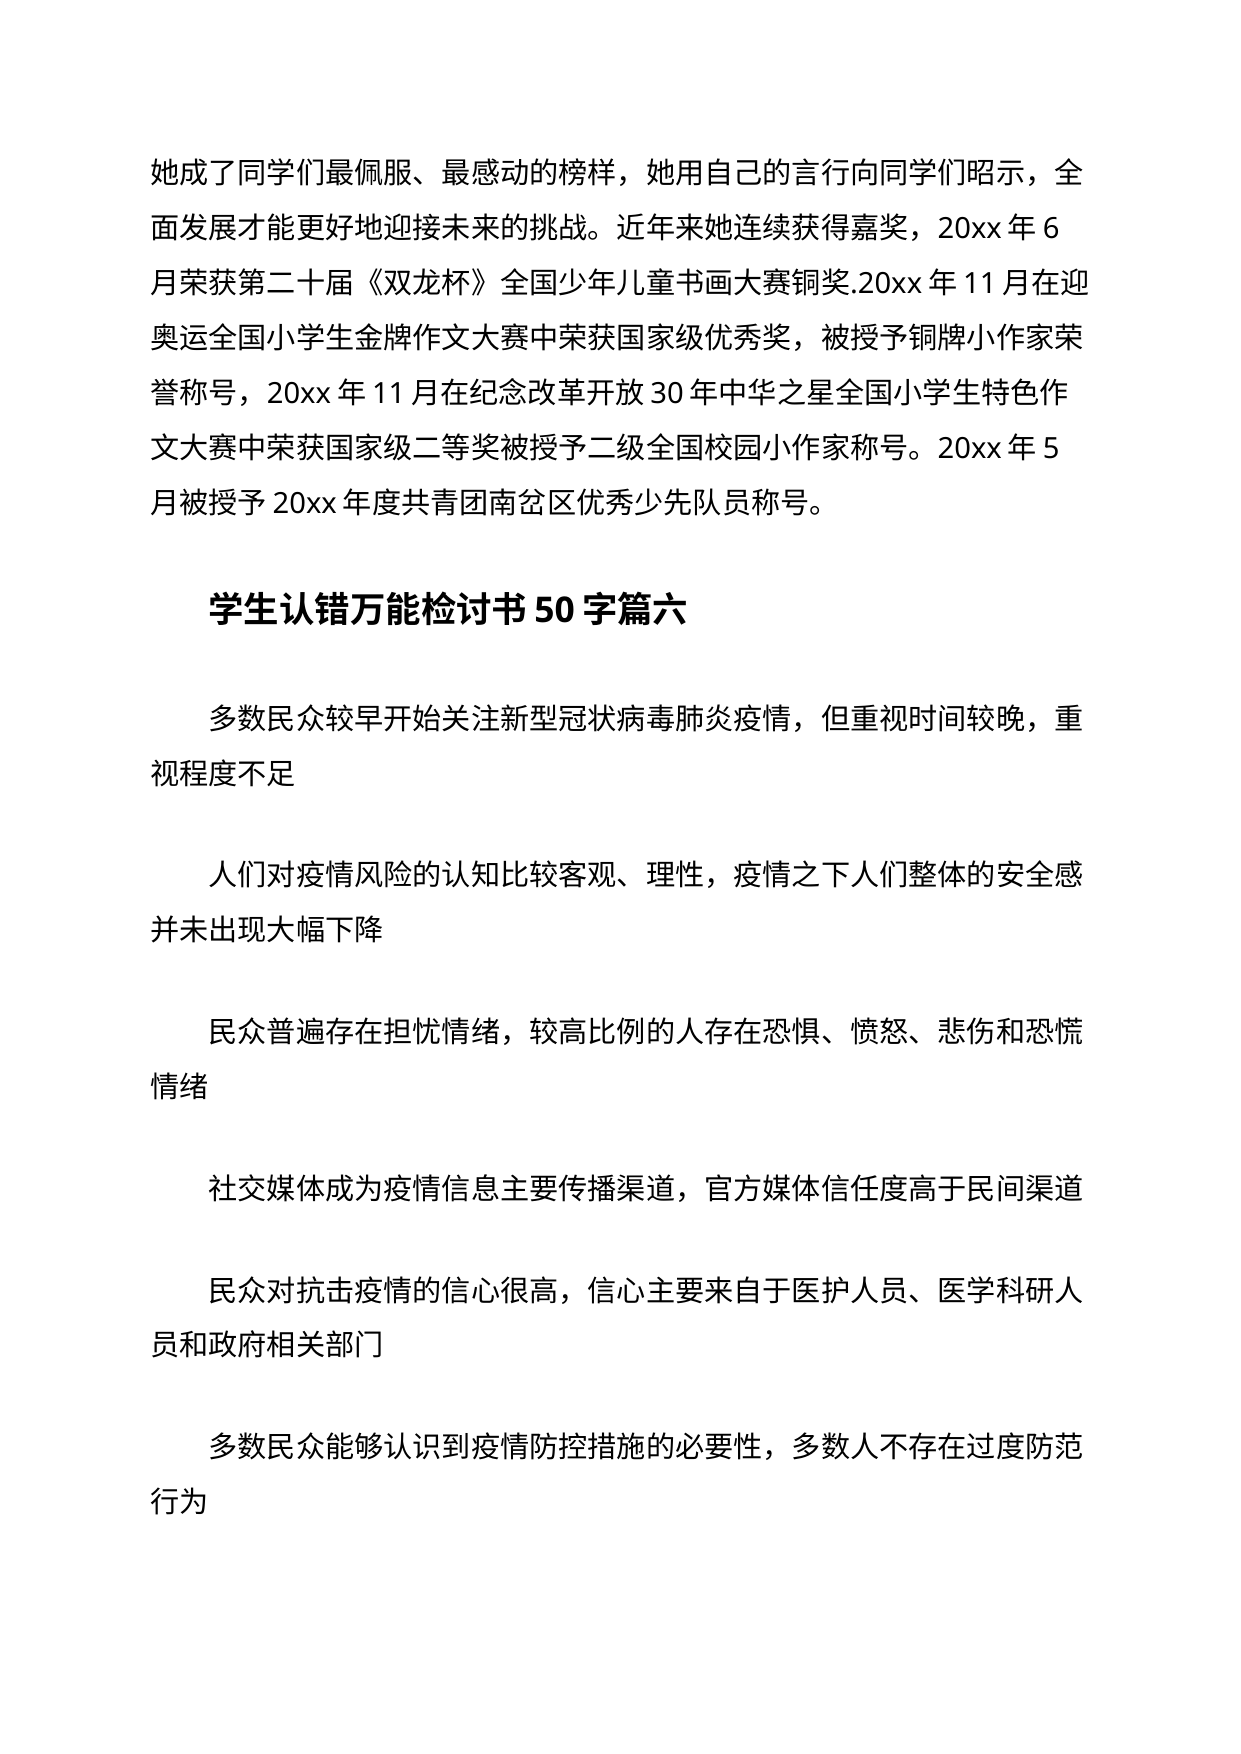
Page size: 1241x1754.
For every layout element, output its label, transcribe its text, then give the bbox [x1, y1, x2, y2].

text 民众对抗击疫情的信心很高，信心主要来自于医护人员、医学科研人员和政府相关部门 [150, 1267, 1090, 1364]
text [150, 150, 1090, 522]
text 人们对疫情风险的认知比较客观、理性，疫情之下人们整体的安全感并未出现大幅下降 [150, 852, 1090, 949]
text 学生认错万能检讨书50字篇六 [150, 582, 1090, 633]
text 多数民众较早开始关注新型冠状病毒肺炎疫情，但重视时间较晚，重视程度不足 [150, 695, 1090, 792]
text 民众普遍存在担忧情绪，较高比例的人存在恐惧、愤怒、悲伤和恐慌情绪 [150, 1009, 1090, 1106]
text 社交媒体成为疫情信息主要传播渠道，官方媒体信任度高于民间渠道 [150, 1165, 1090, 1208]
text 多数民众能够认识到疫情防控措施的必要性，多数人不存在过度防范行为 [150, 1424, 1090, 1521]
